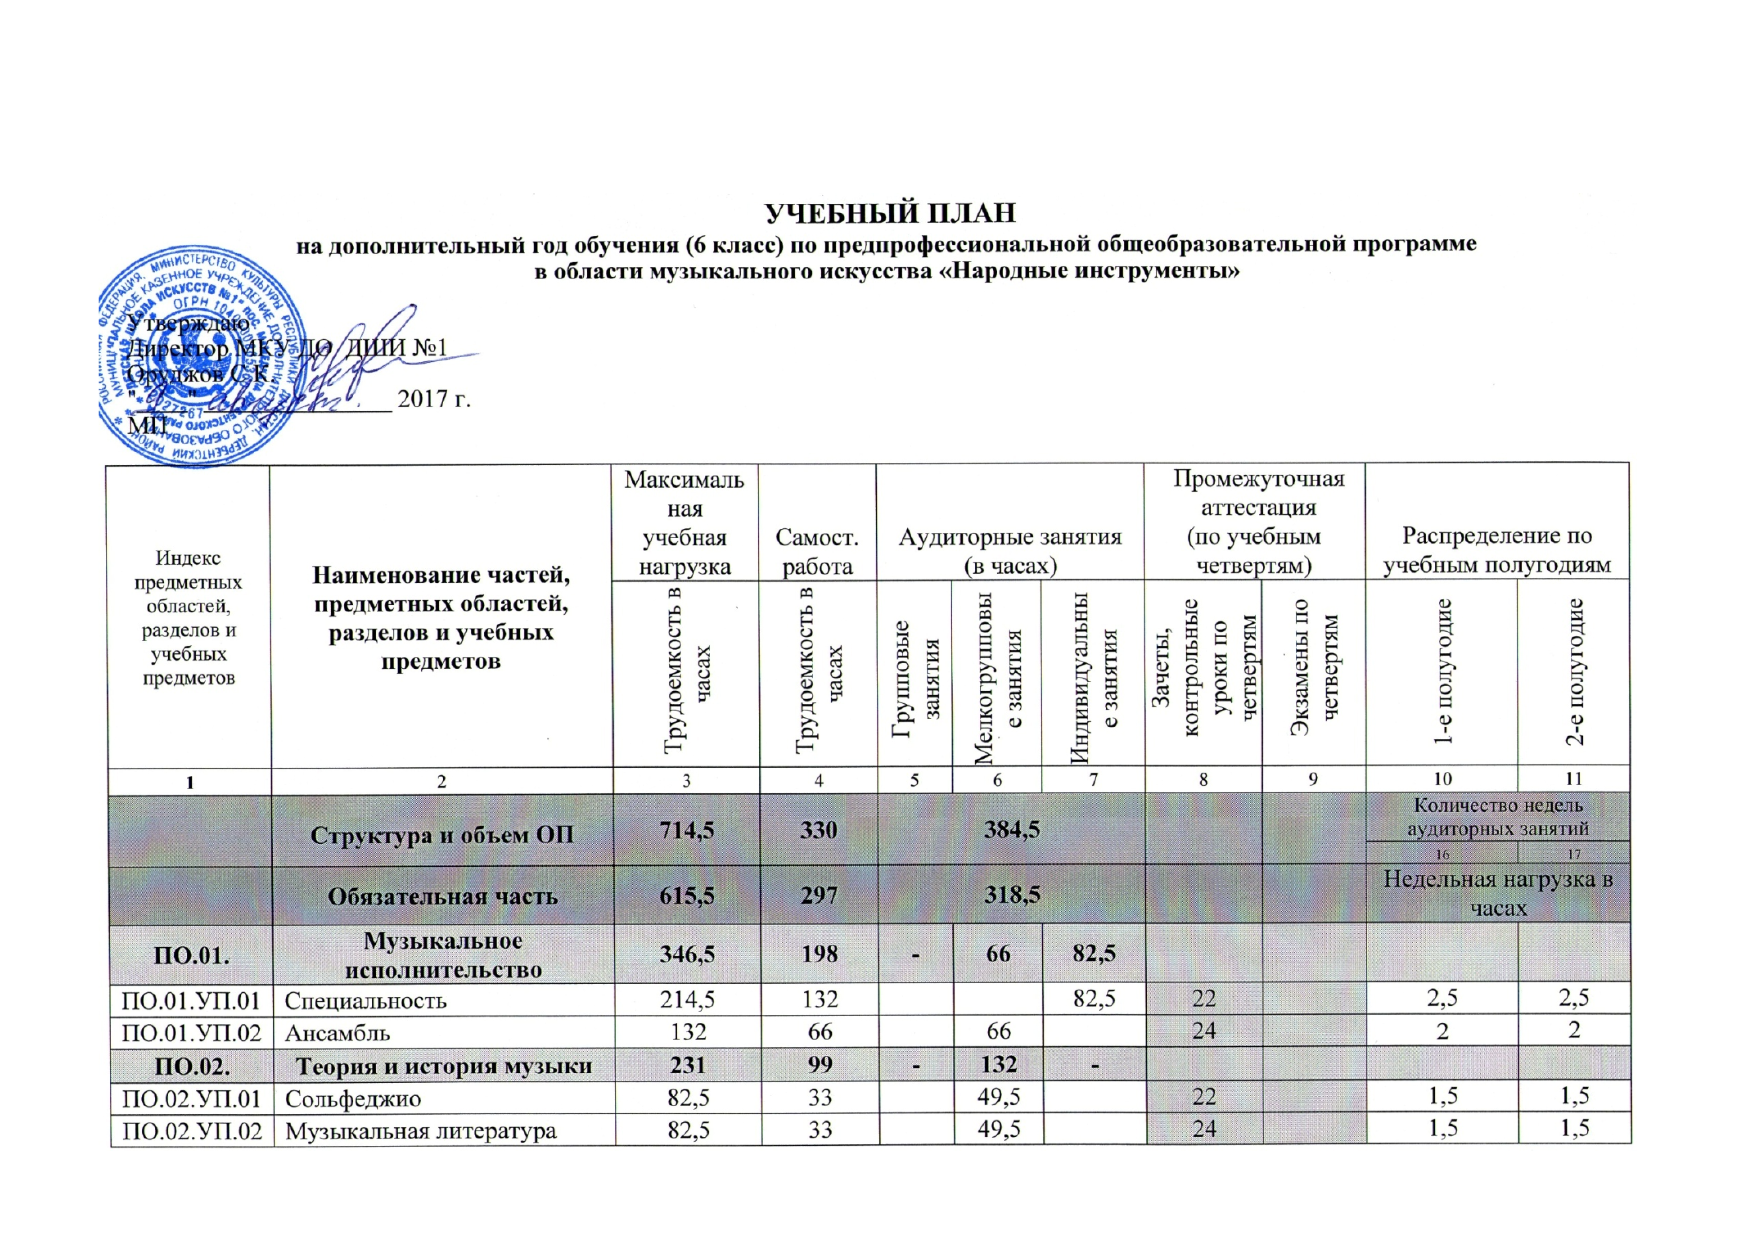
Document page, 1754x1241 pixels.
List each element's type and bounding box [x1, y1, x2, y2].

picture [100, 194, 1636, 1151]
